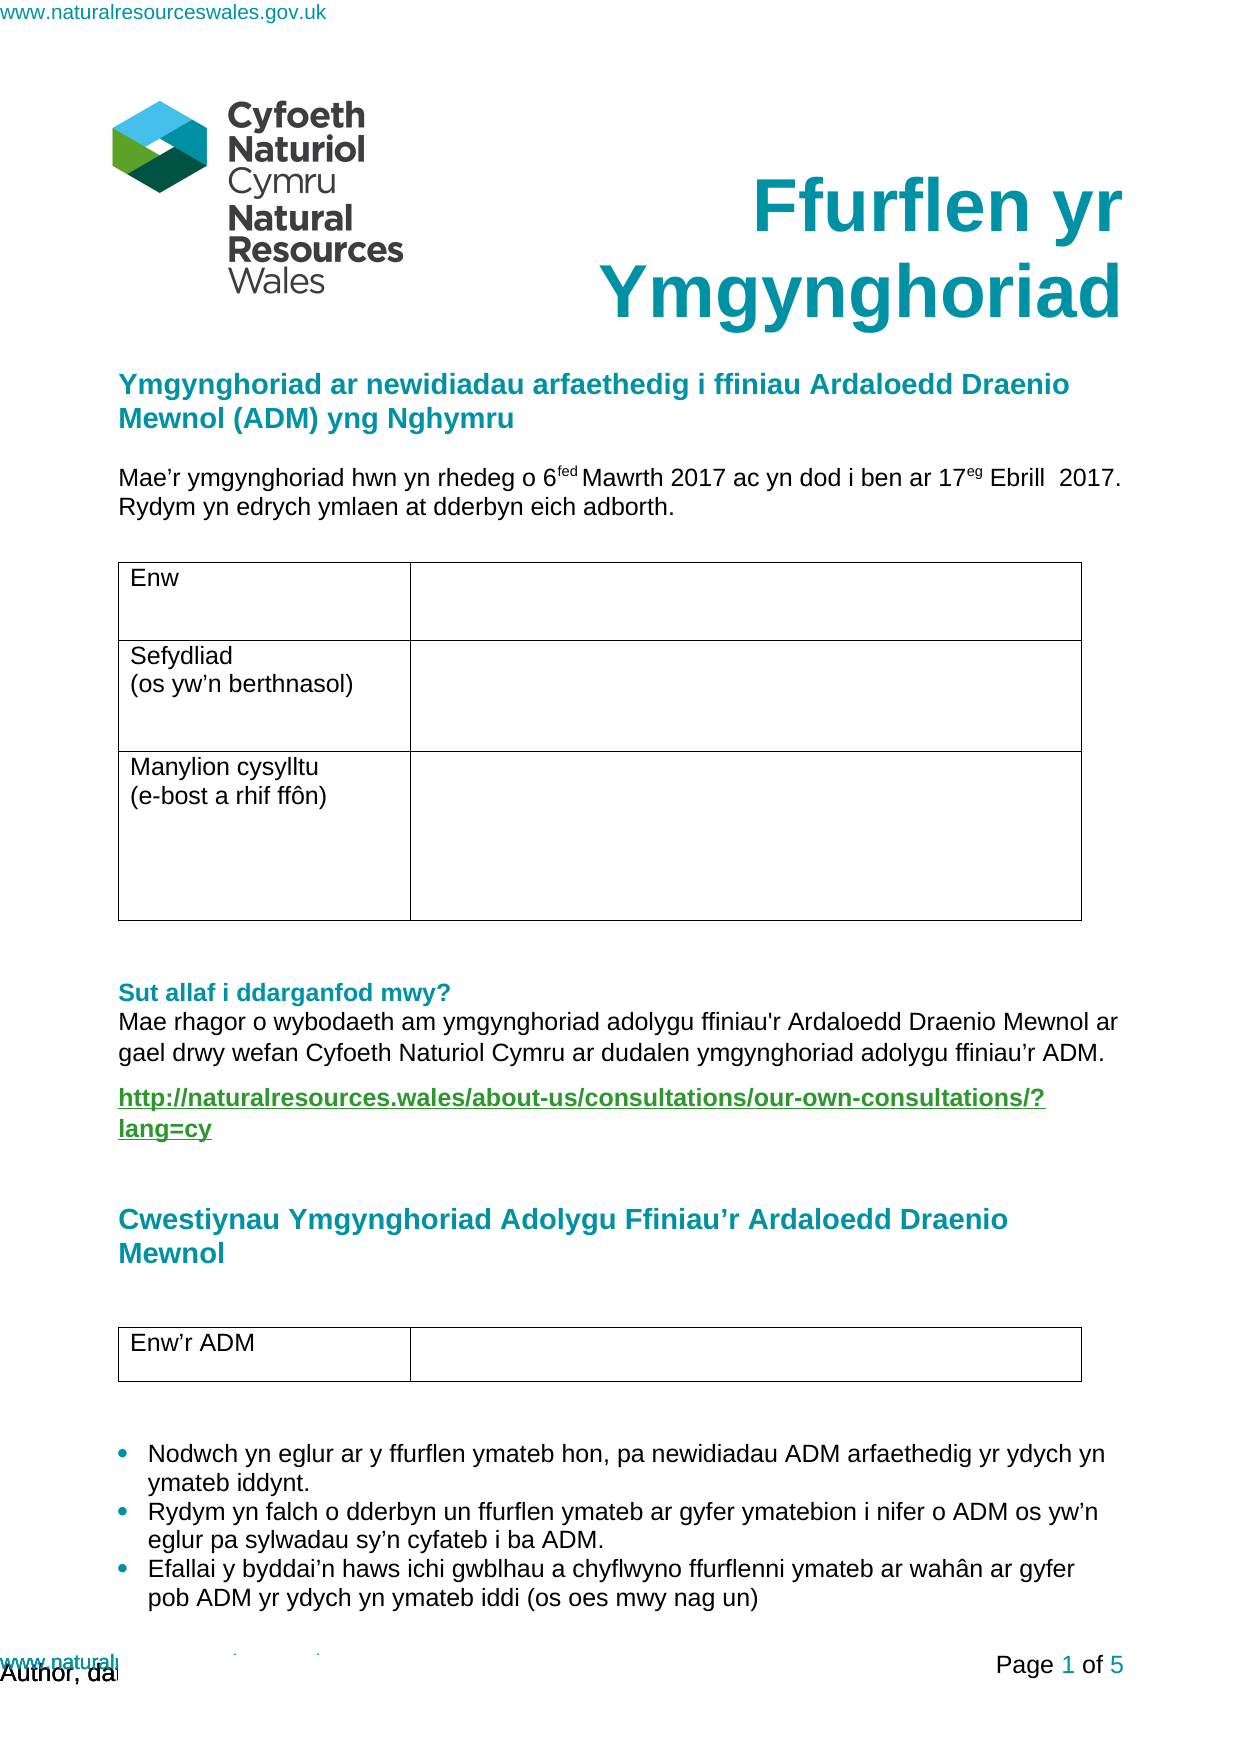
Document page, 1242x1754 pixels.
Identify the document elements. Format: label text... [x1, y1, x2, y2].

table_cell Manylion cysylltu (e-bost a rhif ffôn) [119, 752, 410, 919]
table_cell Sefydliad (os yw’n berthnasol) [119, 641, 410, 751]
table_header [411, 1328, 1081, 1381]
text Nodwch yn eglur ar y ffurflen ymateb hon, pa newidiadau ADM arfaethedig yr ydych yn ymateb iddynt. [118, 1439, 1123, 1497]
text Mae rhagor o wybodaeth am ymgynghoriad adolygu ffiniau'r Ardaloedd Draenio Mewnol ar gael drwy wefan Cyfoeth Naturiol Cymru ar dudalen ymgynghoriad adolygu ffiniau’r ADM. [118, 1007, 1123, 1067]
table_header [411, 563, 1081, 639]
picture [110, 94, 406, 294]
subtitle Ymgynghoriad ar newidiadau arfaethedig i ffiniau Ardaloedd Draenio Mewnol (ADM) yng Nghymru [118, 367, 1123, 434]
text Rydym yn falch o dderbyn un ffurflen ymateb ar gyfer ymatebion i nifer o ADM os yw’n eglur pa sylwadau sy’n cyfateb i ba ADM. [118, 1497, 1123, 1554]
table_cell [411, 752, 1081, 919]
text Mae’r ymgynghoriad hwn yn rhedeg o 6fed Mawrth 2017 ac yn dod i ben ar 17eg Ebrill 2017. Rydym yn edrych ymlaen at dderbyn eich adborth. [118, 463, 1123, 521]
table_cell [411, 641, 1081, 751]
text http://naturalresources.wales/about-us/consultations/our-own-consultations/?lang=cy [118, 1082, 1123, 1143]
subtitle Cwestiynau Ymgynghoriad Adolygu Ffiniau’r Ardaloedd Draenio Mewnol [118, 1202, 1123, 1269]
subtitle Sut allaf i ddarganfod mwy? [118, 978, 1123, 1007]
text Efallai y byddai’n haws ichi gwblhau a chyflwyno ffurflenni ymateb ar wahân ar gyfer pob ADM yr ydych yn ymateb iddi (os oes mwy nag un) [118, 1554, 1123, 1612]
table_header Enw’r ADM [119, 1328, 410, 1381]
table_header Enw [119, 563, 410, 639]
